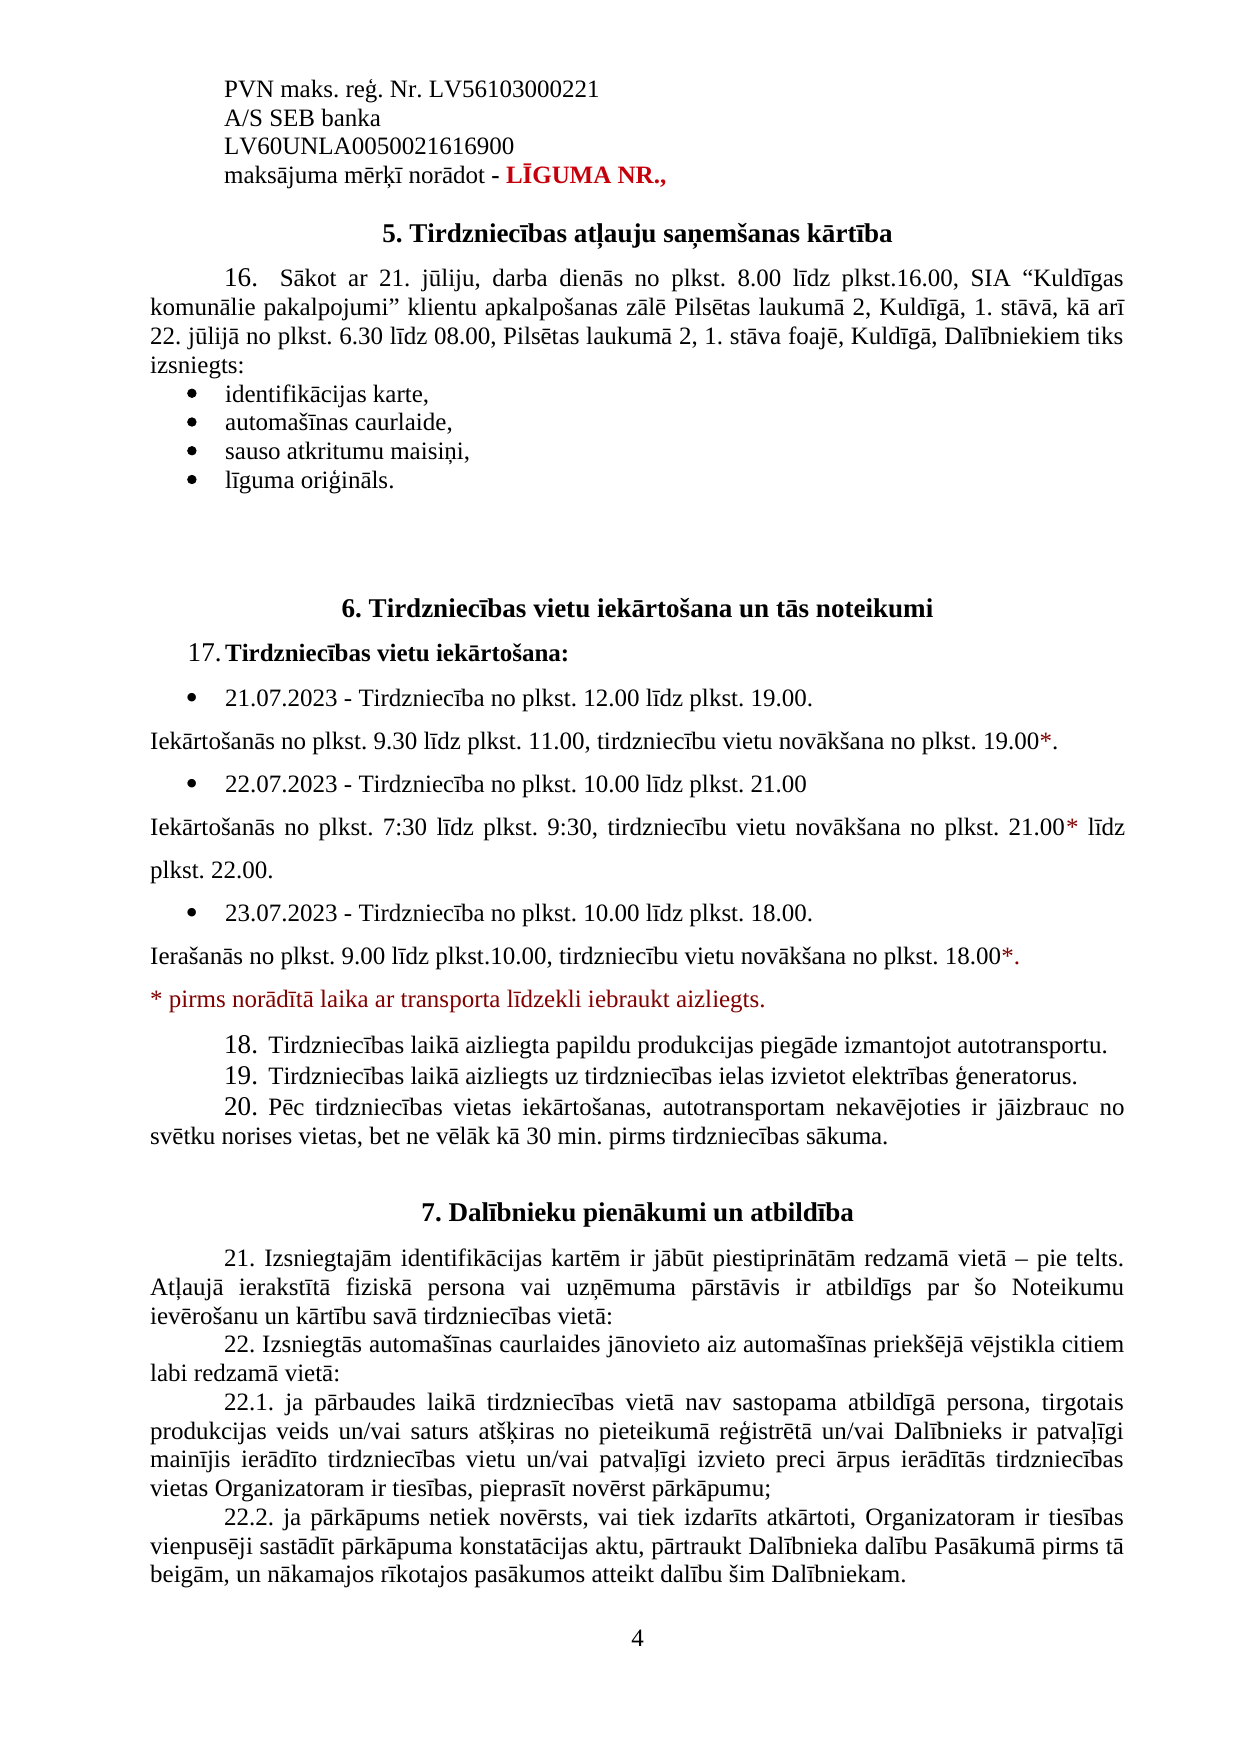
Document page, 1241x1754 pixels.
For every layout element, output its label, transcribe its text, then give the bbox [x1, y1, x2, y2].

list 22.1. ja pārbaudes laikā tirdzniecības vietā nav sastopama atbildīgā persona, tirgotais produkcijas veids un/vai saturs atšķiras no pieteikumā reģistrētā un/vai Dalībnieks ir patvaļīgi mainījis ierādīto tirdzniecības vietu un/vai patvaļīgi izvieto preci ārpus ierādītās tirdzniecības vietas Organizatoram ir tiesības, pieprasīt novērst pārkāpumu; [150, 1387, 1125, 1502]
list 22.07.2023 - Tirdzniecība no plkst. 10.00 līdz plkst. 21.00 [187, 769, 1125, 798]
list 23.07.2023 - Tirdzniecība no plkst. 10.00 līdz plkst. 18.00. [187, 898, 1125, 927]
list PVN maks. reģ. Nr. LV56103000221 [224, 74, 1125, 103]
list sauso atkritumu maisiņi, [187, 436, 1125, 465]
list 22.2. ja pārkāpums netiek novērsts, vai tiek izdarīts atkārtoti, Organizatoram ir tiesības vienpusēji sastādīt pārkāpuma konstatācijas aktu, pārtraukt Dalībnieka dalību Pasākumā pirms tā beigām, un nākamajos rīkotajos pasākumos atteikt dalību šim Dalībniekam. [150, 1502, 1125, 1588]
list automašīnas caurlaide, [187, 407, 1125, 436]
list Ierašanās no plkst. 9.00 līdz plkst.10.00, tirdzniecību vietu novākšana no plkst. 18.00*. [150, 941, 1125, 970]
list Iekārtošanās no plkst. 9.30 līdz plkst. 11.00, tirdzniecību vietu novākšana no plkst. 19.00*. [150, 726, 1125, 754]
list Tirdzniecības laikā aizliegta papildu produkcijas piegāde izmantojot autotransportu. [150, 1028, 1125, 1059]
list 21. Izsniegtajām identifikācijas kartēm ir jābūt piestiprinātām redzamā vietā – pie telts. Atļaujā ierakstītā fiziskā persona vai uzņēmuma pārstāvis ir atbildīgs par šo Noteikumu ievērošanu un kārtību savā tirdzniecības vietā: [150, 1243, 1125, 1329]
text 5. Tirdzniecības atļauju saņemšanas kārtība [150, 218, 1125, 249]
text 6. Tirdzniecības vietu iekārtošana un tās noteikumi [150, 592, 1125, 623]
list identifikācijas karte, [187, 379, 1125, 407]
list Sākot ar 21. jūliju, darba dienās no plkst. 8.00 līdz plkst.16.00, SIA “Kuldīgas komunālie pakalpojumi” klientu apkalpošanas zālē Pilsētas laukumā 2, Kuldīgā, 1. stāvā, kā arī 22. jūlijā no plkst. 6.30 līdz 08.00, Pilsētas laukumā 2, 1. stāva foajē, Kuldīgā, Dalībniekiem tiks izsniegts: [150, 261, 1125, 379]
list A/S SEB banka [224, 103, 1125, 131]
list Tirdzniecības vietu iekārtošana: [187, 636, 1125, 667]
list * pirms norādītā laika ar transporta līdzekli iebraukt aizliegts. [150, 984, 1125, 1013]
list līguma oriģināls. [187, 465, 1125, 494]
list Iekārtošanās no plkst. 7:30 līdz plkst. 9:30, tirdzniecību vietu novākšana no plkst. 21.00* līdz plkst. 22.00. [150, 812, 1125, 884]
list 21.07.2023 - Tirdzniecība no plkst. 12.00 līdz plkst. 19.00. [187, 683, 1125, 711]
list 7. Dalībnieku pienākumi un atbildība [150, 1197, 1125, 1228]
list Pēc tirdzniecības vietas iekārtošanas, autotransportam nekavējoties ir jāizbrauc no svētku norises vietas, bet ne vēlāk kā 30 min. pirms tirdzniecības sākuma. [150, 1090, 1125, 1150]
list Tirdzniecības laikā aizliegts uz tirdzniecības ielas izvietot elektrības ģeneratorus. [150, 1059, 1125, 1090]
list LV60UNLA0050021616900 [224, 131, 1125, 160]
list 22. Izsniegtās automašīnas caurlaides jānovieto aiz automašīnas priekšējā vējstikla citiem labi redzamā vietā: [150, 1329, 1125, 1387]
list maksājuma mērķī norādot - LĪGUMA NR., [224, 160, 1125, 189]
